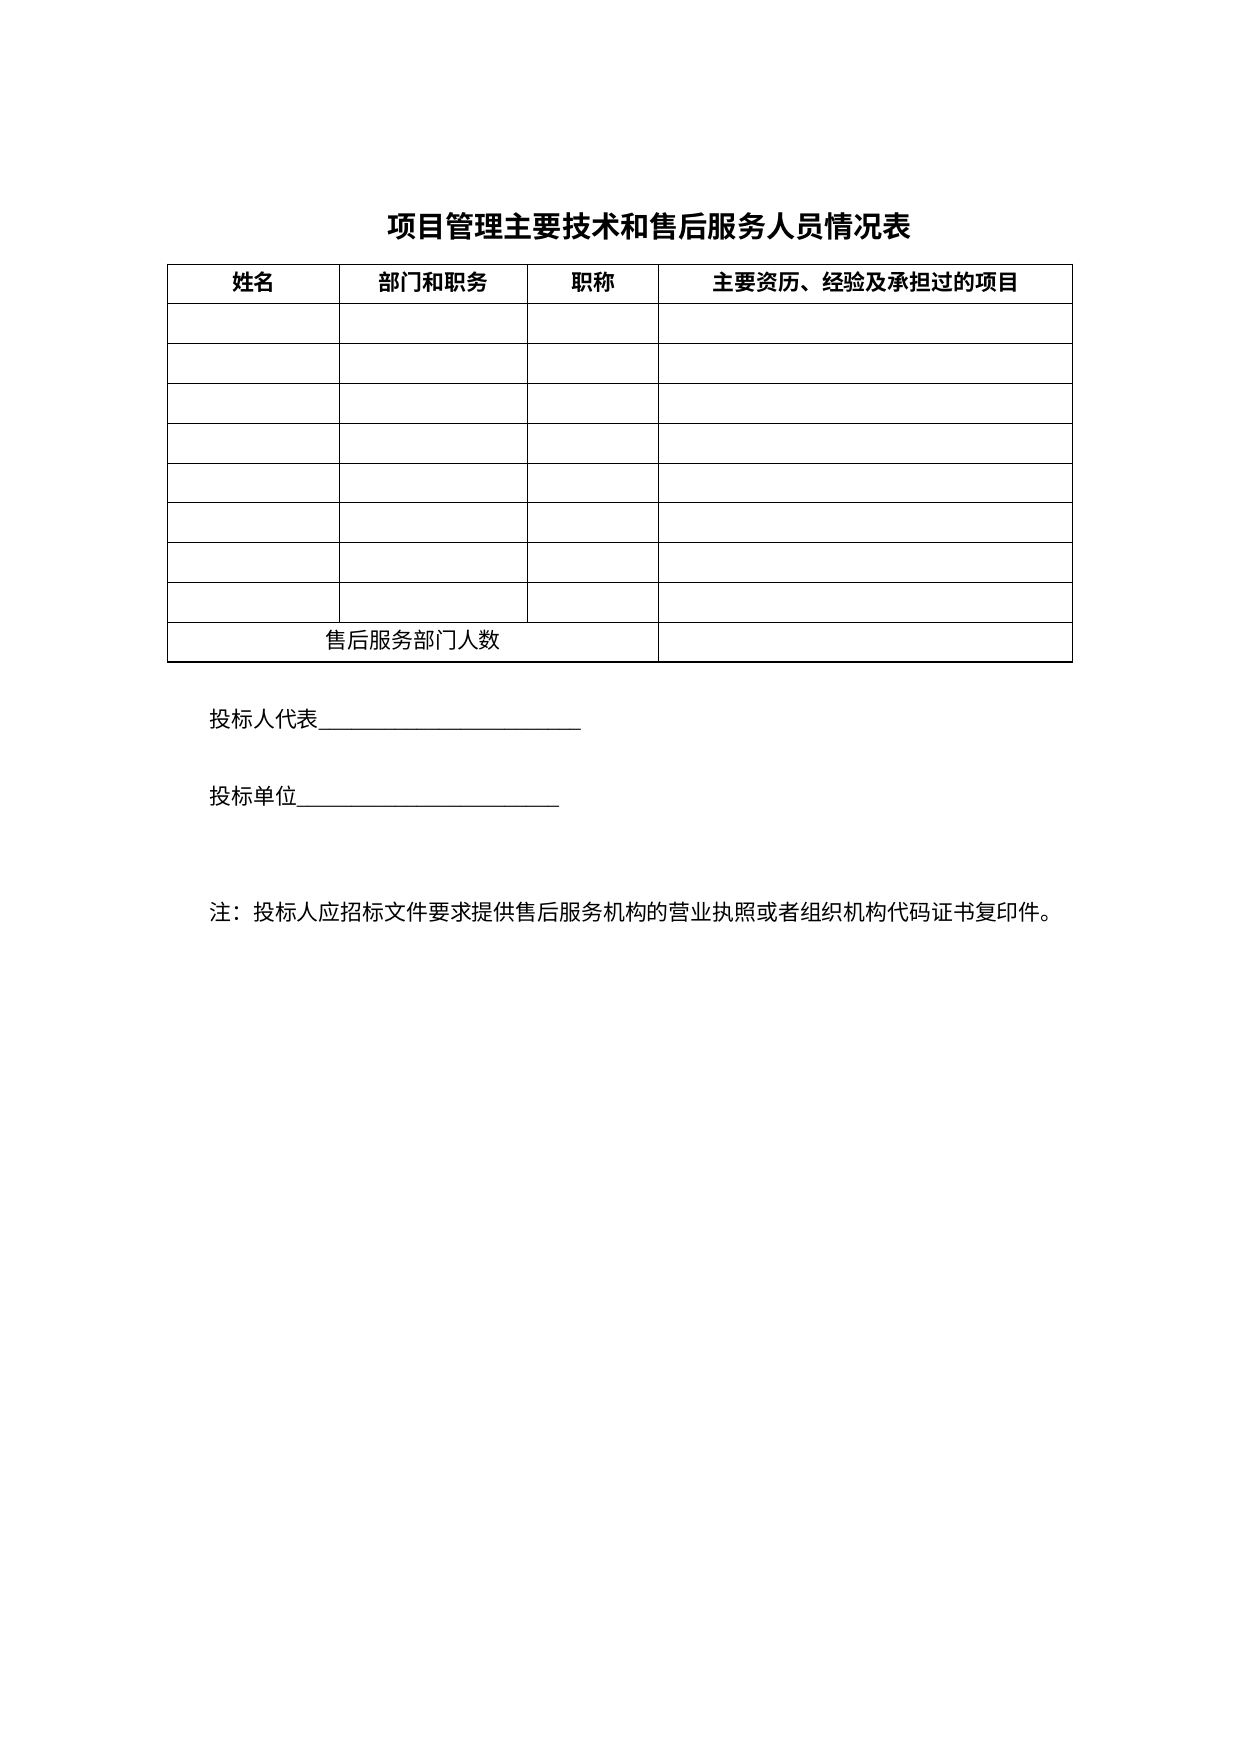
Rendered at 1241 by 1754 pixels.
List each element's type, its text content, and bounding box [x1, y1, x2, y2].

text 注：投标人应招标文件要求提供售后服务机构的营业执照或者组织机构代码证书复印件。 [187, 895, 1053, 927]
table_header 主要资历、经验及承担过的项目 [659, 265, 1072, 303]
table_cell [528, 424, 658, 462]
table_cell [340, 464, 527, 502]
table_cell [340, 424, 527, 462]
table_cell [659, 623, 1072, 661]
table_cell [168, 503, 339, 542]
table_cell [528, 344, 658, 383]
table_cell [659, 304, 1072, 343]
table_cell [168, 543, 339, 582]
table_cell 售后服务部门人数 [168, 623, 658, 661]
table_cell [340, 344, 527, 383]
table_cell [168, 384, 339, 423]
table_cell [168, 304, 339, 343]
table_cell [528, 384, 658, 423]
table_cell [528, 583, 658, 622]
table_cell [340, 384, 527, 423]
table_cell [340, 503, 527, 542]
table_cell [659, 384, 1072, 423]
table_header 部门和职务 [340, 265, 527, 303]
table_cell [168, 344, 339, 383]
table_cell [659, 344, 1072, 383]
table_cell [659, 503, 1072, 542]
table_cell [340, 543, 527, 582]
table_cell [168, 424, 339, 462]
text 项目管理主要技术和售后服务人员情况表 [187, 192, 1053, 257]
table_cell [528, 503, 658, 542]
table_header 职称 [528, 265, 658, 303]
table_cell [659, 424, 1072, 462]
text 投标单位________________________ [187, 779, 1053, 811]
table_header 姓名 [168, 265, 339, 303]
table_cell [528, 304, 658, 343]
table_cell [528, 464, 658, 502]
table_cell [659, 543, 1072, 582]
text 投标人代表________________________ [187, 701, 1053, 734]
table_cell [168, 583, 339, 622]
table_cell [340, 583, 527, 622]
table_cell [528, 543, 658, 582]
table_cell [659, 583, 1072, 622]
table_cell [340, 304, 527, 343]
table_cell [659, 464, 1072, 502]
table_cell [168, 464, 339, 502]
